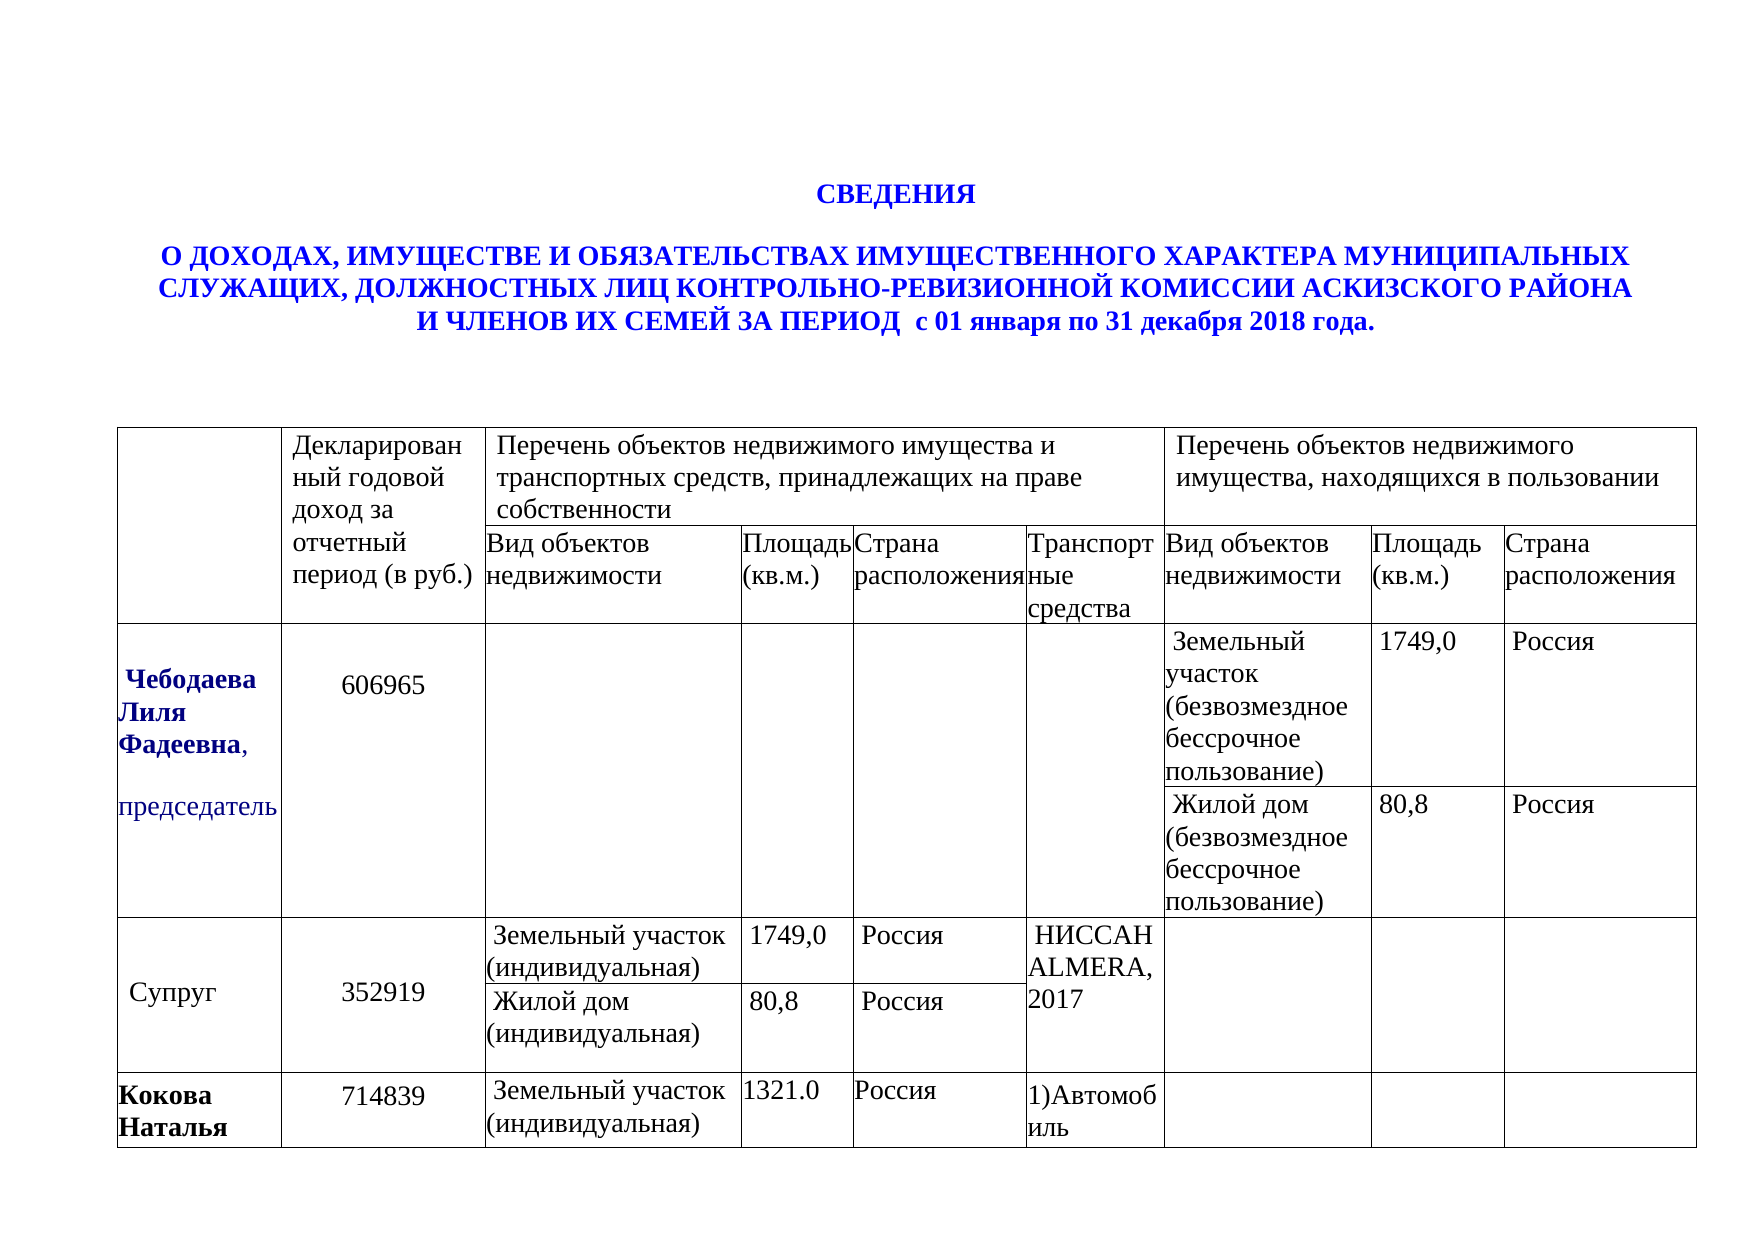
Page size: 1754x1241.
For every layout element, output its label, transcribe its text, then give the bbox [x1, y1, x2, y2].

table_cell [1027, 624, 1164, 917]
table_cell 80,8 [742, 984, 853, 1072]
table_cell Россия [1505, 787, 1696, 917]
table_cell [1372, 1073, 1504, 1147]
table_cell Россия [1505, 624, 1696, 786]
table_header Перечень объектов недвижимого имущества, находящихся в пользовании [1165, 428, 1696, 525]
table_cell Вид объектов недвижимости [486, 526, 741, 623]
table_cell [1505, 1073, 1696, 1147]
table_cell 352919 [282, 918, 485, 1072]
table_cell 1749,0 [742, 918, 853, 983]
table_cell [1027, 1073, 1164, 1147]
table_cell 80,8 [1372, 787, 1504, 917]
table_cell Россия [854, 1073, 1026, 1147]
table_header Перечень объектов недвижимого имущества и транспортных средств, принадлежащих на праве собственности [486, 428, 1164, 525]
text О ДОХОДАХ, ИМУЩЕСТВЕ И ОБЯЗАТЕЛЬСТВАХ ИМУЩЕСТВЕННОГО ХАРАКТЕРА МУНИЦИПАЛЬНЫХ СЛУЖАЩИХ, ДОЛЖНОСТНЫХ ЛИЦ КОНТРОЛЬНО-РЕВИЗИОННОЙ КОМИССИИ АСКИЗСКОГО РАЙОНА И ЧЛЕНОВ ИХ СЕМЕЙ ЗА ПЕРИОД с 01 января по 31 декабря 2018 года. [156, 239, 1636, 336]
table_cell Жилой дом (индивидуальная) [486, 984, 741, 1072]
table_cell [1165, 918, 1371, 1072]
table_cell Супруг [118, 918, 281, 1072]
text СВЕДЕНИЯ [156, 177, 1636, 209]
table_cell Россия [854, 984, 1026, 1072]
table_cell 714839 [282, 1073, 485, 1147]
table_cell [1505, 918, 1696, 1072]
table_cell Площадь (кв.м.) [1372, 526, 1504, 623]
table_cell Страна расположения [854, 526, 1026, 623]
table_cell [1165, 1073, 1371, 1147]
table_cell Чебодаева Лиля Фадеевна, председатель [118, 624, 281, 917]
table_cell Земельный участок (безвозмездное бессрочное пользование) [1165, 624, 1371, 786]
table_cell [742, 624, 853, 917]
table_cell 1749,0 [1372, 624, 1504, 786]
table_cell 1321.0 [742, 1073, 853, 1147]
table_cell Земельный участок (индивидуальная) [486, 918, 741, 983]
table_cell Земельный участок (индивидуальная) [486, 1073, 741, 1147]
table_cell Жилой дом (безвозмездное бессрочное пользование) [1165, 787, 1371, 917]
table_header Декларированный годовой доход за отчетный период (в руб.) [282, 428, 485, 623]
table_cell Площадь (кв.м.) [742, 526, 853, 623]
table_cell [118, 1073, 281, 1147]
table_cell Страна расположения [1505, 526, 1696, 623]
table_header [118, 428, 281, 623]
table_cell Вид объектов недвижимости [1165, 526, 1371, 623]
table_cell Транспортные средства [1027, 526, 1164, 623]
table_cell 606965 [282, 624, 485, 917]
table_cell [854, 624, 1026, 917]
table_cell [1372, 918, 1504, 1072]
table_cell Россия [854, 918, 1026, 983]
table_cell [486, 624, 741, 917]
table_cell НИССАН ALMERA, 2017 [1027, 918, 1164, 1072]
